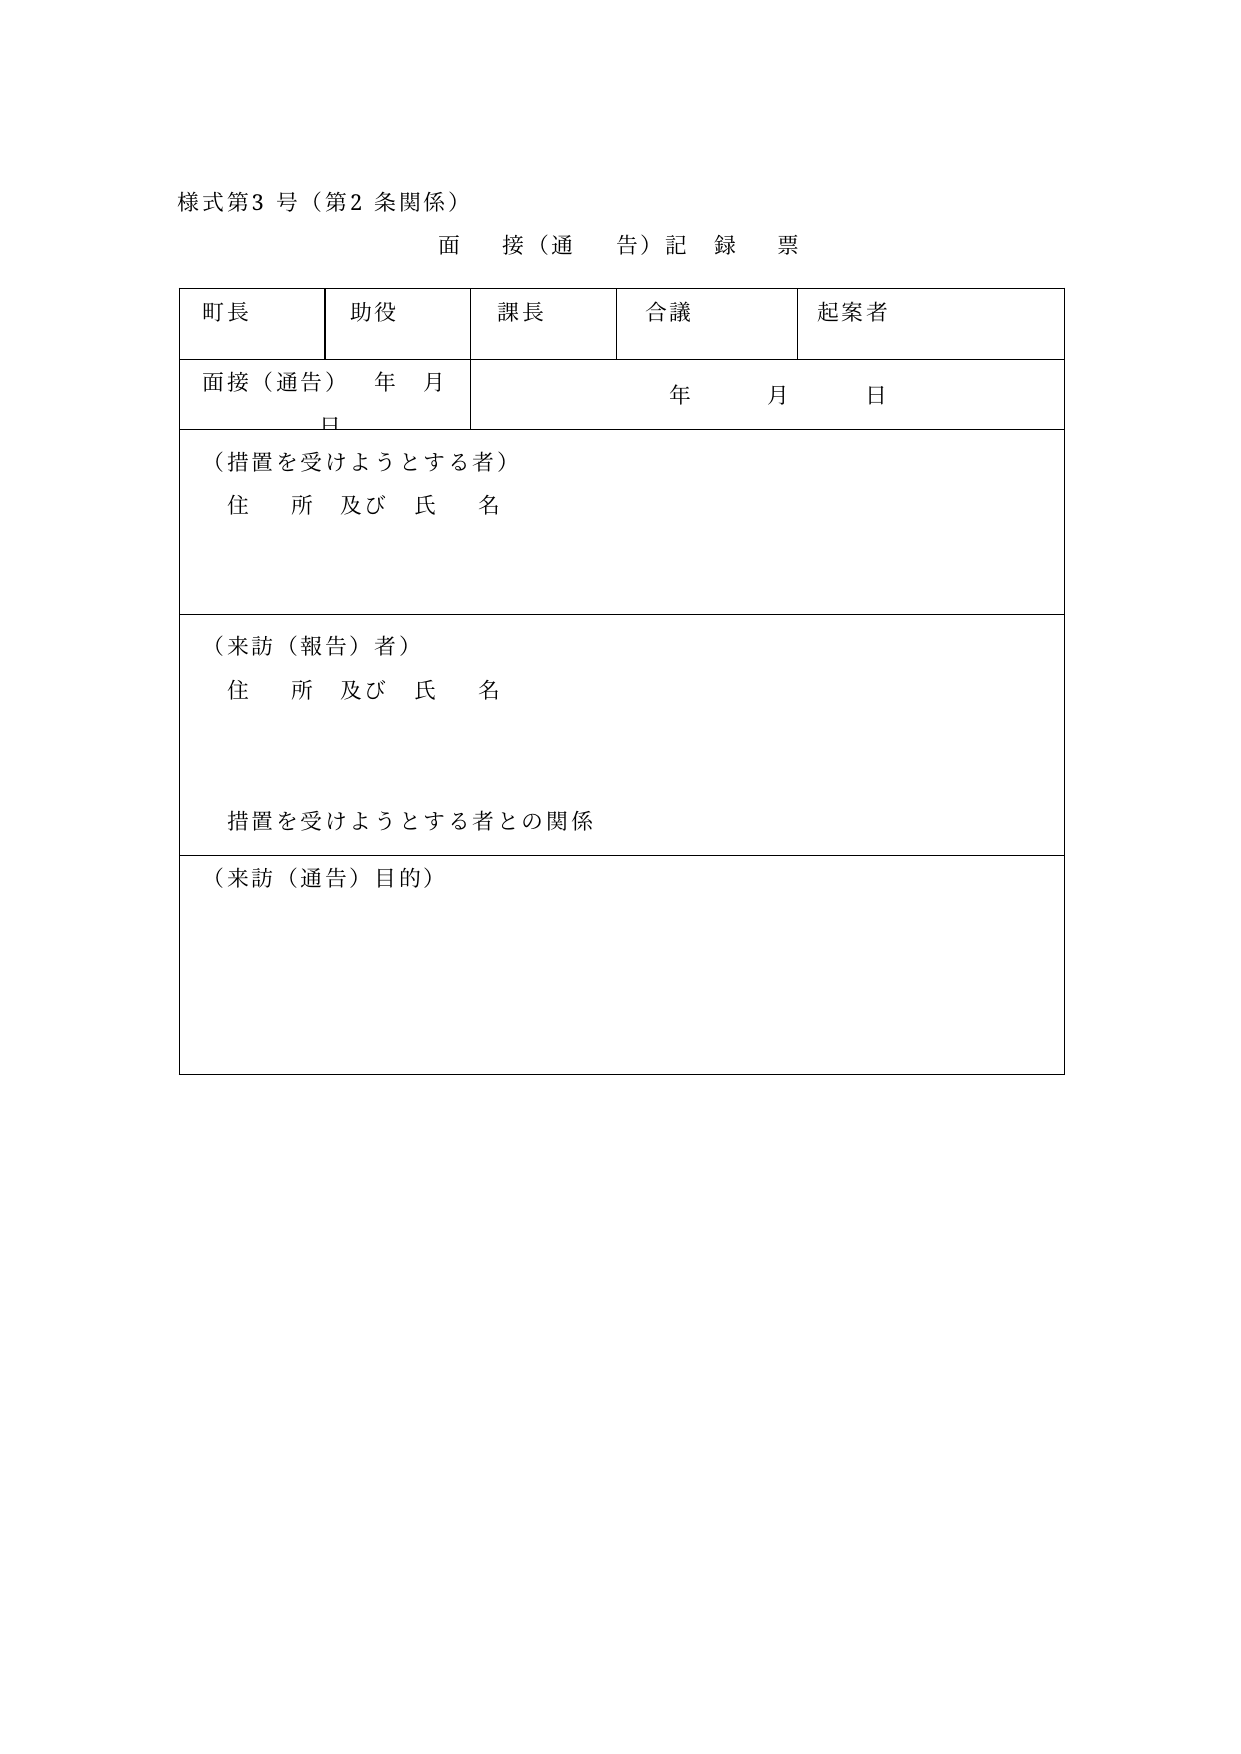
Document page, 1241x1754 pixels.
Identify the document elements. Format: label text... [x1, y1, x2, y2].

table_cell 年 月 日 [471, 360, 1064, 429]
table_header 合議 [617, 289, 797, 358]
table_cell （措置を受けようとする者） 住所 及び 氏名 [180, 430, 1064, 614]
table_header 助役 [326, 289, 470, 358]
table_header 課長 [471, 289, 616, 358]
table_cell （来訪（通告）目的） [180, 856, 1064, 1074]
table_cell （来訪（報告）者） 住所 及び 氏名 措置を受けようとする者との関係 [180, 615, 1064, 854]
table_header 町長 [180, 289, 324, 358]
text 面接（通告）記録票 [178, 222, 1063, 266]
text 様式第3号（第2条関係） [178, 179, 1063, 222]
table_cell 面接（通告） 年月日 [180, 360, 470, 429]
table_header 起案者 [798, 289, 1064, 358]
